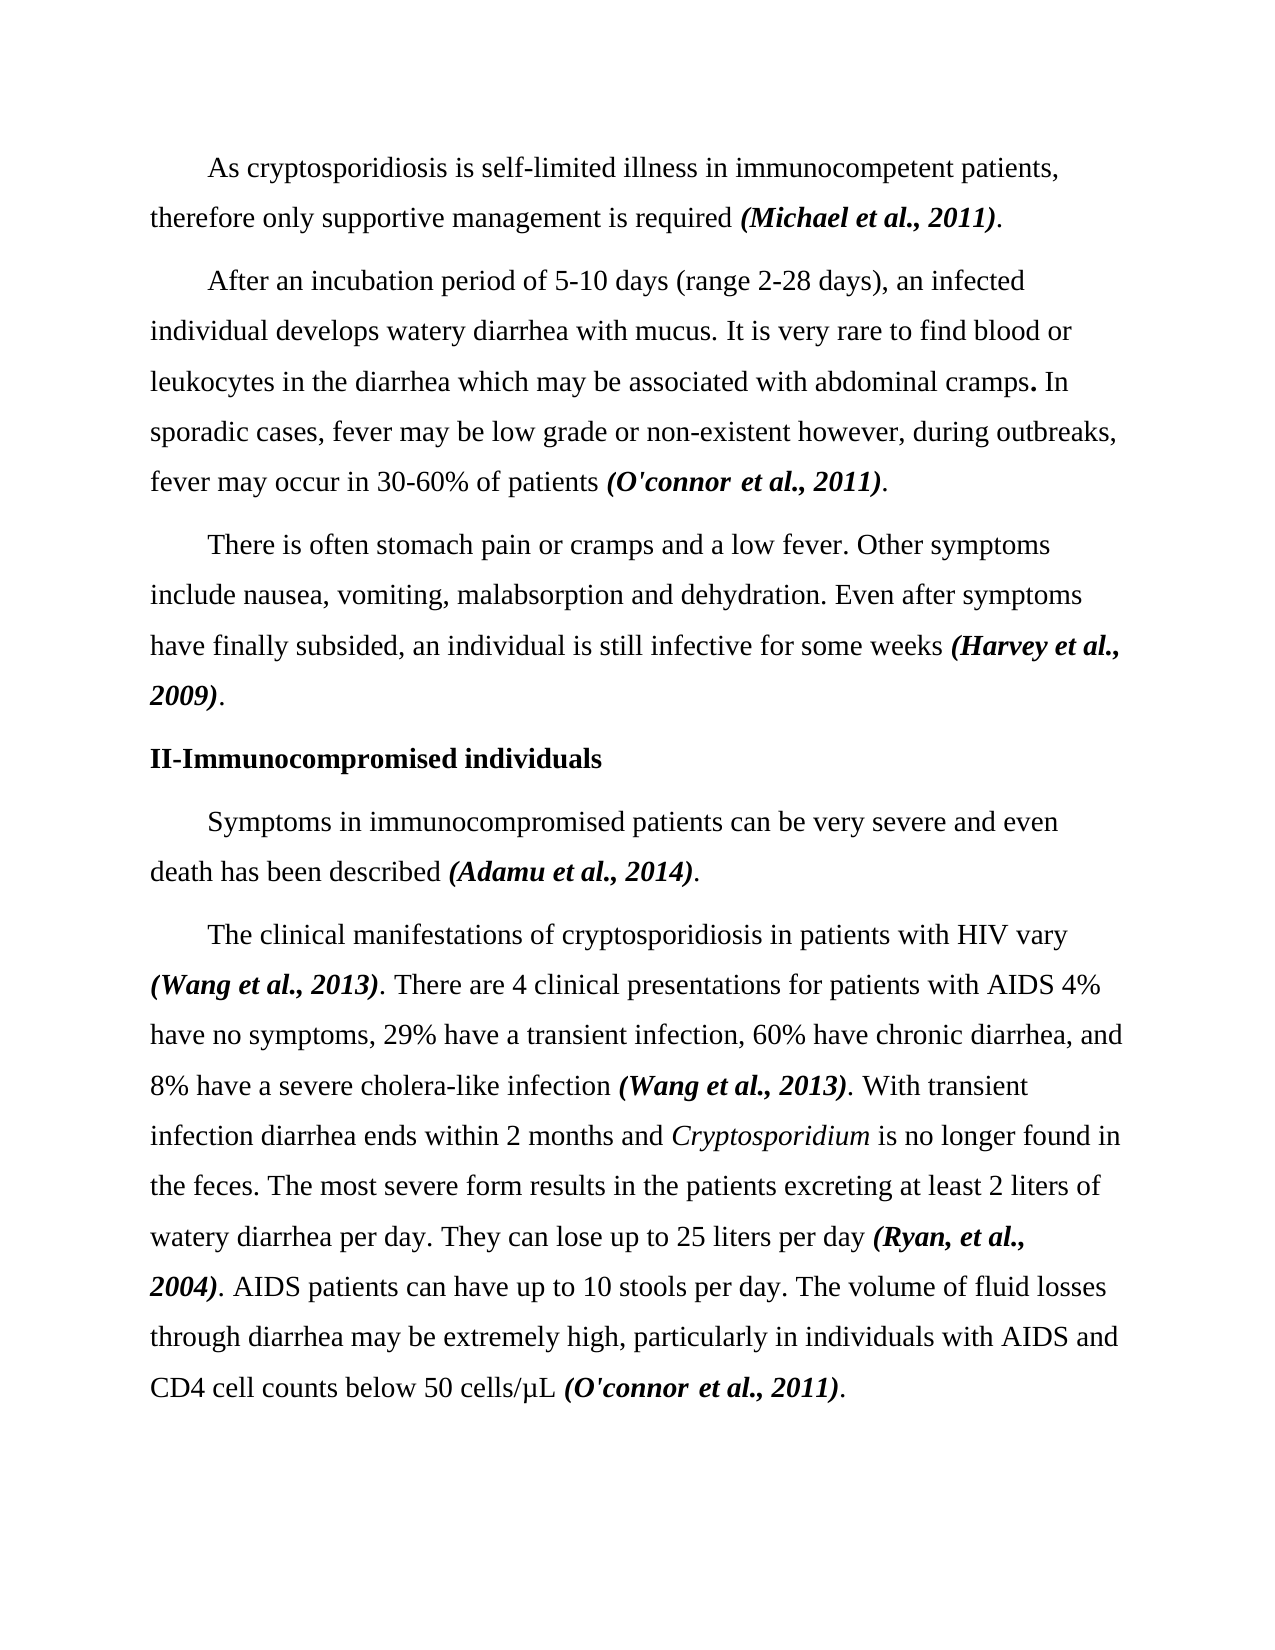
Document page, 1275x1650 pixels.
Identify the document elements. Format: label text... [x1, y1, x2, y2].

text After an incubation period of 5-10 days (range 2-28 days), an infected individual develops watery diarrhea with mucus. It is very rare to find blood or leukocytes in the diarrhea which may be associated with abdominal cramps. In sporadic cases, fever may be low grade or non-existent however, during outbreaks, fever may occur in 30-60% of patients (O'connor et al., 2011). [150, 263, 1125, 498]
text II-Immunocompromised individuals [150, 741, 1125, 774]
text As cryptosporidiosis is self-limited illness in immunocompetent patients, therefore only supportive management is required (Michael et al., 2011). [150, 150, 1125, 234]
text There is often stomach pain or cramps and a low fever. Other symptoms include nausea, vomiting, malabsorption and dehydration. Even after symptoms have finally subsided, an individual is still infective for some weeks (Harvey et al., 2009). [150, 527, 1125, 712]
text Symptoms in immunocompromised patients can be very severe and even death has been described (Adamu et al., 2014). [150, 804, 1125, 888]
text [150, 917, 1125, 1403]
